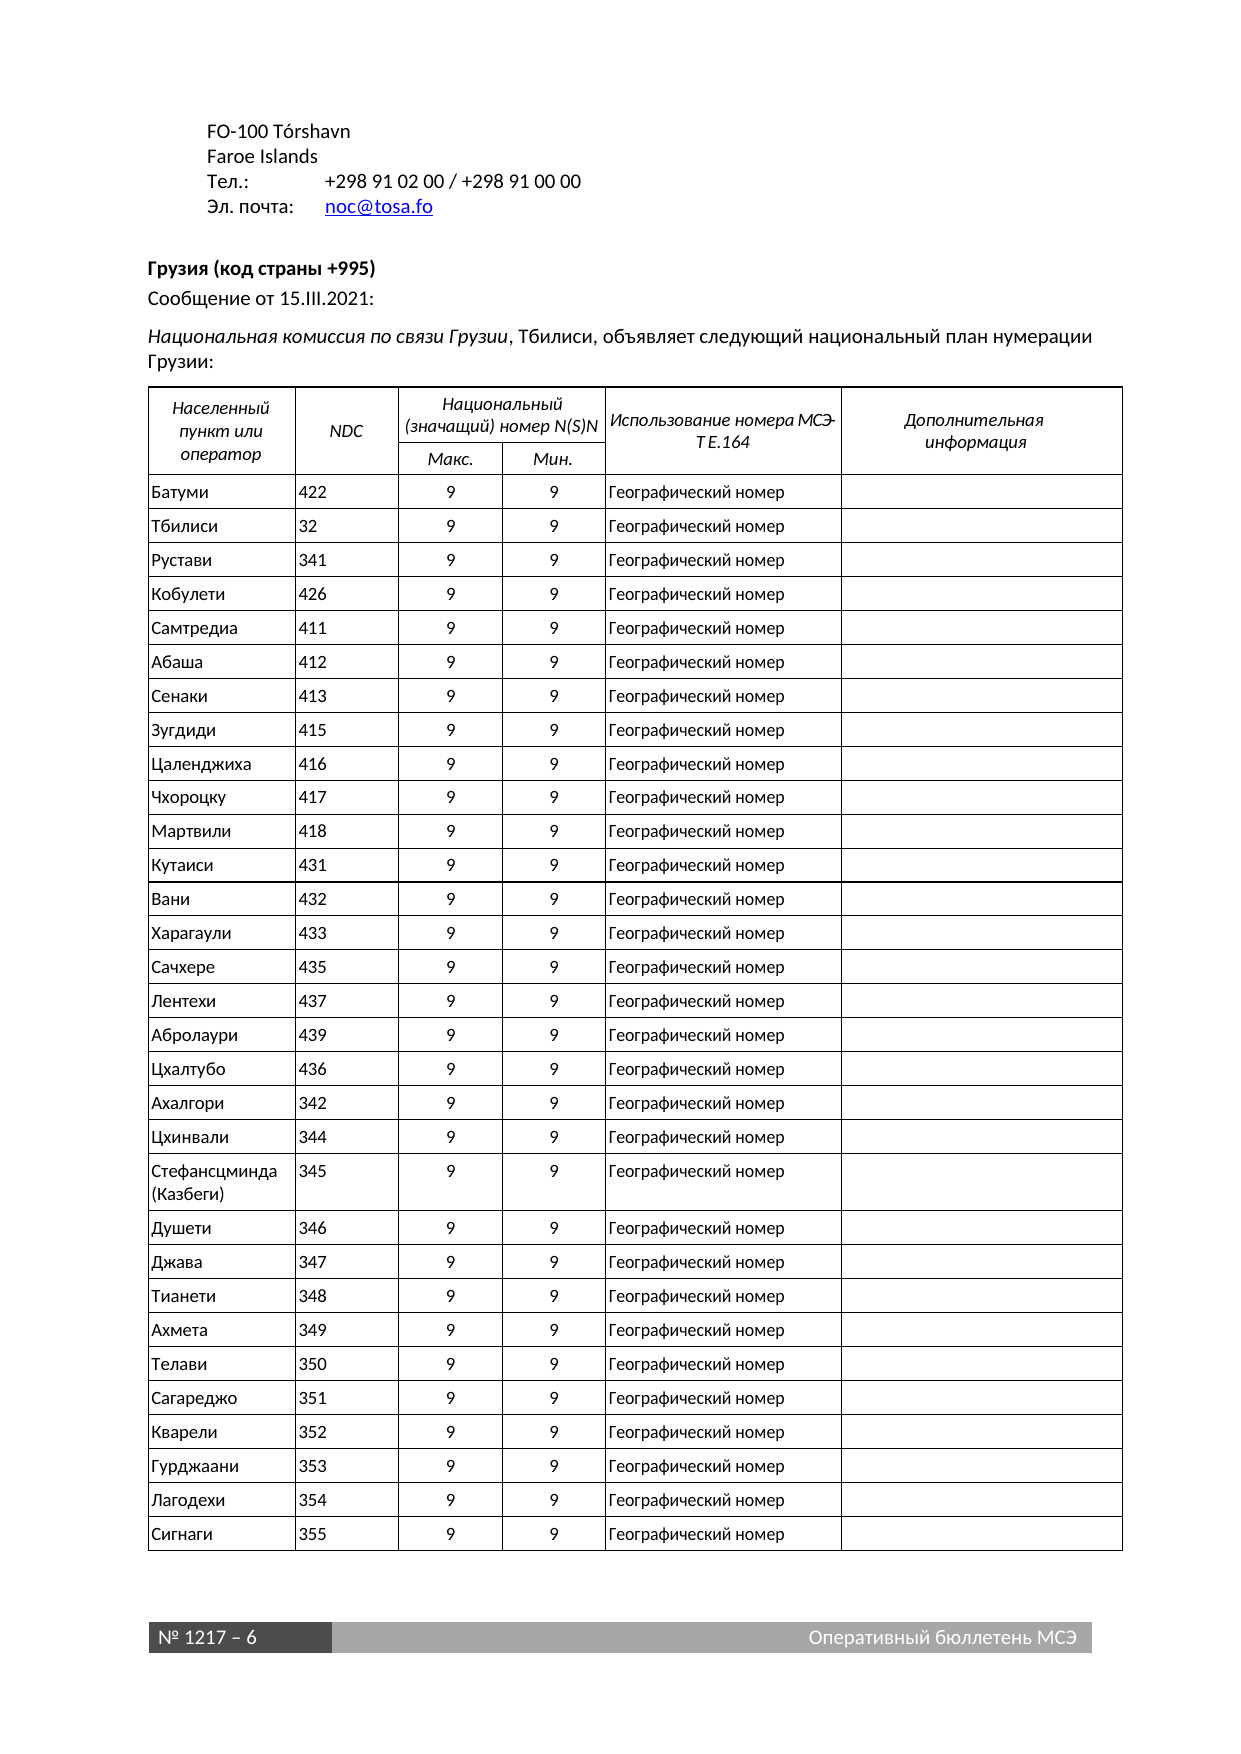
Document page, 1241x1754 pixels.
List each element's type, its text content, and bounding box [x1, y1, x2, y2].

table_header Использование номера МСЭ-Т E.164 [606, 388, 841, 474]
table_cell 422 [296, 475, 398, 508]
table_cell Географический номер [606, 1086, 841, 1119]
table_cell [842, 781, 1122, 813]
table_cell 9 [399, 1347, 502, 1380]
table_cell 432 [296, 883, 398, 915]
table_cell Географический номер [606, 747, 841, 779]
table_cell [842, 1449, 1122, 1482]
table_cell [842, 1483, 1122, 1516]
table_cell 354 [296, 1483, 398, 1516]
table_cell 9 [503, 1313, 605, 1346]
table_cell 9 [399, 1154, 502, 1210]
table_cell Географический номер [606, 883, 841, 915]
table_cell [842, 1517, 1122, 1549]
table_cell 9 [503, 950, 605, 983]
table_cell [842, 849, 1122, 881]
table_cell 9 [503, 509, 605, 542]
table_header Национальный (значащий) номер N(S)N [399, 388, 605, 442]
table_cell 9 [399, 849, 502, 881]
table_cell Географический номер [606, 1018, 841, 1051]
table_cell 9 [399, 1120, 502, 1153]
table_cell 9 [503, 1154, 605, 1210]
table_cell [842, 1211, 1122, 1244]
table_cell 431 [296, 849, 398, 881]
table_cell Географический номер [606, 1211, 841, 1244]
table_cell Самтредиа [149, 611, 295, 644]
table_cell 9 [399, 475, 502, 508]
table_cell [842, 577, 1122, 610]
table_cell 9 [503, 1449, 605, 1482]
table_cell 9 [399, 1381, 502, 1414]
table_cell [842, 645, 1122, 678]
table_cell [842, 1018, 1122, 1051]
table_cell [842, 883, 1122, 915]
text Эл. почта: noc@tosa.fo [207, 193, 1092, 218]
table_cell 9 [399, 713, 502, 746]
table_cell 9 [399, 747, 502, 779]
table_cell 9 [399, 916, 502, 949]
table_cell Кутаиси [149, 849, 295, 881]
table_cell 9 [503, 1279, 605, 1312]
table_cell Сачхере [149, 950, 295, 983]
table_cell Географический номер [606, 1313, 841, 1346]
table_cell 416 [296, 747, 398, 779]
table_cell 9 [399, 679, 502, 712]
table_cell Географический номер [606, 645, 841, 678]
table_cell 9 [399, 1279, 502, 1312]
table_cell 353 [296, 1449, 398, 1482]
table_cell Мин. [503, 443, 605, 474]
table_cell Вани [149, 883, 295, 915]
text Грузия (код страны +995) [148, 256, 1092, 281]
table_cell Географический номер [606, 1245, 841, 1278]
table_cell 439 [296, 1018, 398, 1051]
table_cell 417 [296, 781, 398, 813]
table_cell Телави [149, 1347, 295, 1380]
table_cell Географический номер [606, 577, 841, 610]
table_cell 9 [399, 543, 502, 576]
table_cell 352 [296, 1415, 398, 1448]
table_cell 9 [503, 1483, 605, 1516]
table_cell Лагодехи [149, 1483, 295, 1516]
table_cell 355 [296, 1517, 398, 1549]
table_cell Душети [149, 1211, 295, 1244]
table_cell [842, 611, 1122, 644]
table_cell 9 [399, 509, 502, 542]
table_cell [842, 1279, 1122, 1312]
table_cell 9 [399, 1517, 502, 1549]
table_cell [842, 509, 1122, 542]
table_cell Лентехи [149, 984, 295, 1017]
table_cell 9 [503, 577, 605, 610]
table_cell [842, 1313, 1122, 1346]
table_cell Тианети [149, 1279, 295, 1312]
table_cell [842, 713, 1122, 746]
table_cell [842, 1381, 1122, 1414]
table_cell Джава [149, 1245, 295, 1278]
table_cell 436 [296, 1052, 398, 1085]
table_cell 9 [503, 984, 605, 1017]
table_cell Географический номер [606, 1381, 841, 1414]
table_cell 9 [503, 815, 605, 847]
table_cell 9 [503, 645, 605, 678]
table_cell [842, 950, 1122, 983]
table_cell [842, 984, 1122, 1017]
table_cell [842, 916, 1122, 949]
table_cell Гурджаани [149, 1449, 295, 1482]
table_cell 341 [296, 543, 398, 576]
table_cell 9 [399, 883, 502, 915]
text Faroe Islands [207, 143, 1092, 168]
table_cell Географический номер [606, 984, 841, 1017]
table_cell [842, 1120, 1122, 1153]
table_cell Географический номер [606, 543, 841, 576]
table_cell 9 [399, 1018, 502, 1051]
table_cell Ахмета [149, 1313, 295, 1346]
table_cell Географический номер [606, 509, 841, 542]
table_cell 9 [503, 883, 605, 915]
text Национальная комиссия по связи Грузии, Тбилиси, объявляет следующий национальный план нумерации Грузии: [148, 323, 1092, 374]
table_cell 435 [296, 950, 398, 983]
table_cell 9 [399, 1483, 502, 1516]
table_cell Географический номер [606, 1120, 841, 1153]
text FO-100 Tórshavn [207, 118, 1092, 143]
table_cell Сагареджо [149, 1381, 295, 1414]
table_cell 351 [296, 1381, 398, 1414]
table_cell 9 [399, 1211, 502, 1244]
table_cell Абролаури [149, 1018, 295, 1051]
table_cell 9 [399, 1415, 502, 1448]
table_cell 433 [296, 916, 398, 949]
table_cell 9 [399, 645, 502, 678]
table_cell Географический номер [606, 713, 841, 746]
table_cell Рустави [149, 543, 295, 576]
table_cell 9 [399, 1052, 502, 1085]
table_cell 9 [399, 1086, 502, 1119]
table_header Дополнительная информация [842, 388, 1122, 474]
table_cell 412 [296, 645, 398, 678]
table_cell 9 [399, 781, 502, 813]
table_cell Чхороцку [149, 781, 295, 813]
table_cell Харагаули [149, 916, 295, 949]
table_cell Цхалтубо [149, 1052, 295, 1085]
table_cell [842, 543, 1122, 576]
table_cell Батуми [149, 475, 295, 508]
table_cell 9 [503, 849, 605, 881]
table_cell 9 [503, 713, 605, 746]
table_cell Кобулети [149, 577, 295, 610]
table_cell [842, 475, 1122, 508]
table_cell 9 [399, 1313, 502, 1346]
table_cell 349 [296, 1313, 398, 1346]
table_cell Географический номер [606, 1154, 841, 1210]
table_cell 9 [503, 543, 605, 576]
table_cell [842, 815, 1122, 847]
table_cell Географический номер [606, 815, 841, 847]
table_cell Стефансцминда (Казбеги) [149, 1154, 295, 1210]
table_cell Географический номер [606, 781, 841, 813]
table_cell Макс. [399, 443, 502, 474]
table_cell Абаша [149, 645, 295, 678]
table_cell 9 [399, 611, 502, 644]
table_cell [842, 679, 1122, 712]
table_cell 9 [503, 747, 605, 779]
table_header NDC [296, 388, 398, 474]
table_cell 346 [296, 1211, 398, 1244]
table_cell Географический номер [606, 849, 841, 881]
table_cell Географический номер [606, 611, 841, 644]
table_cell Ахалгори [149, 1086, 295, 1119]
table_cell 9 [503, 1052, 605, 1085]
table_cell Географический номер [606, 1483, 841, 1516]
table_cell 9 [503, 781, 605, 813]
table_cell Географический номер [606, 1415, 841, 1448]
table_cell 9 [503, 1381, 605, 1414]
table_cell 426 [296, 577, 398, 610]
text Тел.: +298 91 02 00 / +298 91 00 00 [207, 168, 1092, 193]
table_cell Географический номер [606, 1449, 841, 1482]
table_cell [842, 1245, 1122, 1278]
table_cell Географический номер [606, 1517, 841, 1549]
table_cell 9 [399, 577, 502, 610]
table_cell 348 [296, 1279, 398, 1312]
table_cell 342 [296, 1086, 398, 1119]
table_cell Мартвили [149, 815, 295, 847]
table_cell 9 [399, 950, 502, 983]
table_cell Географический номер [606, 679, 841, 712]
table_cell 347 [296, 1245, 398, 1278]
table_cell 9 [503, 611, 605, 644]
table_cell 415 [296, 713, 398, 746]
table_cell Цаленджиха [149, 747, 295, 779]
table_header Населенный пункт или оператор [149, 388, 295, 474]
table_cell 9 [503, 916, 605, 949]
table_cell [842, 1415, 1122, 1448]
table_cell 9 [399, 1449, 502, 1482]
table_cell 9 [503, 1211, 605, 1244]
table_cell Тбилиси [149, 509, 295, 542]
table_cell 9 [503, 475, 605, 508]
text Сообщение от 15.III.2021: [148, 285, 1092, 311]
table_cell 411 [296, 611, 398, 644]
table_cell 9 [503, 1517, 605, 1549]
table_cell 9 [503, 1120, 605, 1153]
table_cell 437 [296, 984, 398, 1017]
table_cell 9 [399, 984, 502, 1017]
table_cell [842, 1052, 1122, 1085]
table_cell 9 [503, 1018, 605, 1051]
table_cell 32 [296, 509, 398, 542]
table_cell 418 [296, 815, 398, 847]
table_cell 9 [503, 1347, 605, 1380]
table_cell 9 [399, 815, 502, 847]
table_cell 9 [503, 1415, 605, 1448]
table_cell 344 [296, 1120, 398, 1153]
table_cell Географический номер [606, 950, 841, 983]
table_cell [842, 1086, 1122, 1119]
table_cell Цхинвали [149, 1120, 295, 1153]
table_cell Сенаки [149, 679, 295, 712]
table_cell [842, 1154, 1122, 1210]
table_cell 9 [503, 1245, 605, 1278]
table_cell [842, 747, 1122, 779]
table_cell 350 [296, 1347, 398, 1380]
table_cell Географический номер [606, 1347, 841, 1380]
table_cell 9 [399, 1245, 502, 1278]
table_cell 413 [296, 679, 398, 712]
table_cell Географический номер [606, 475, 841, 508]
table_cell Географический номер [606, 1052, 841, 1085]
table_cell Кварели [149, 1415, 295, 1448]
table_cell Географический номер [606, 1279, 841, 1312]
table_cell 9 [503, 679, 605, 712]
table_cell [842, 1347, 1122, 1380]
table_cell Сигнаги [149, 1517, 295, 1549]
table_cell 9 [503, 1086, 605, 1119]
table_cell Зугдиди [149, 713, 295, 746]
table_cell 345 [296, 1154, 398, 1210]
table_cell Географический номер [606, 916, 841, 949]
